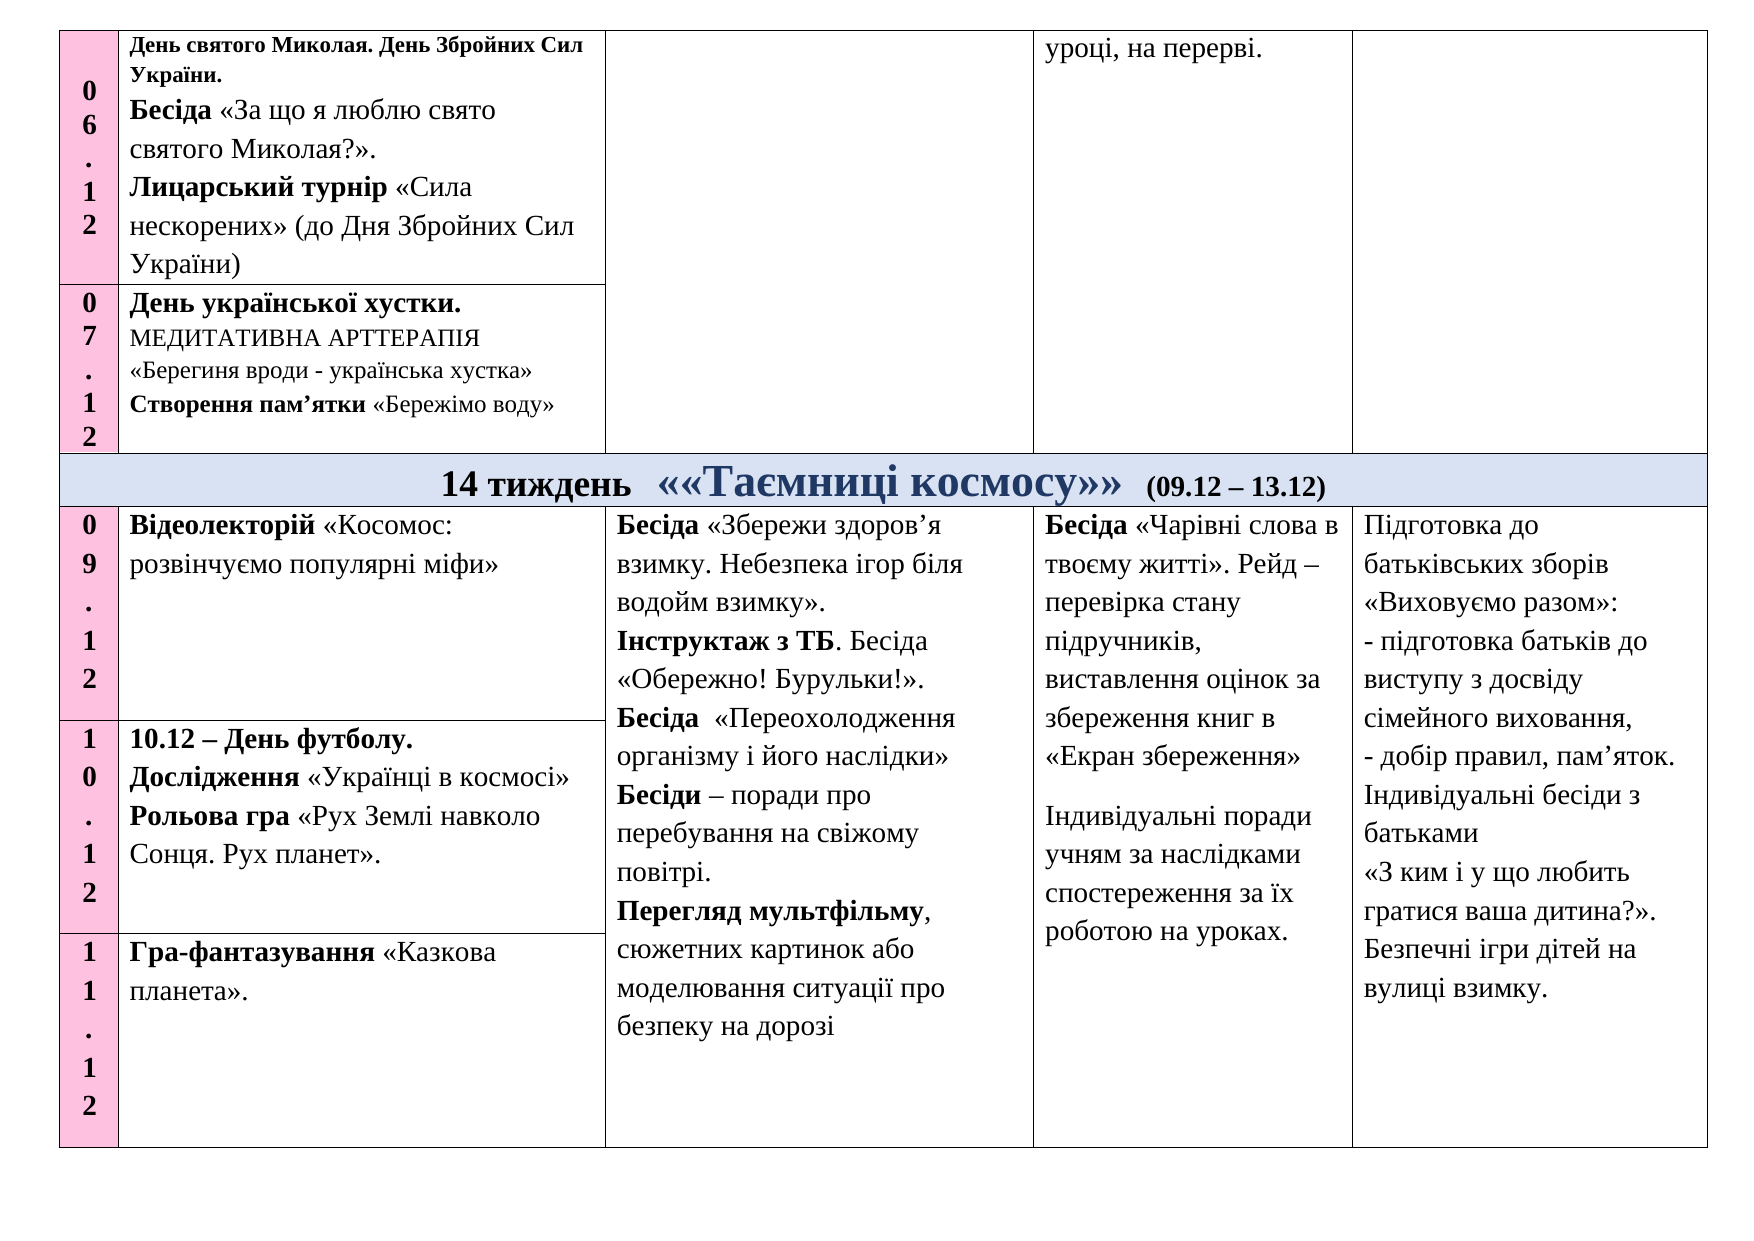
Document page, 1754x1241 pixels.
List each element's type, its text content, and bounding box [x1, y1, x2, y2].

table_cell Гра-фантазування «Казкова планета». [119, 934, 605, 1147]
table_cell 14 тиждень ««Таємниці космосу»» (09.12 – 13.12) [60, 454, 1707, 506]
table_cell Бесіда «Чарівні слова в твоєму житті». Рейд – перевірка стану підручників, виставлення оцінок за збереження книг в «Екран збереження» Індивідуальні поради учням за наслідками спостереження за їх роботою на уроках. [1034, 507, 1352, 1147]
table_cell День української хустки. МЕДИТАТИВНА АРТТЕРАПІЯ «Берегиня вроди - українська хустка» Створення пам’ятки «Бережімо воду» [119, 285, 605, 452]
table_cell Бесіда «Збережи здоров’я взимку. Небезпека ігор біля водойм взимку». Інструктаж з ТБ. Бесіда «Обережно! Бурульки!». Бесіда «Переохолодження організму і його наслідки» Бесіди – поради про перебування на свіжому повітрі. Перегляд мультфільму, сюжетних картинок або моделювання ситуації про безпеку на дорозі [606, 507, 1033, 1147]
table_cell 09.12 [60, 507, 118, 720]
table_cell День святого Миколая. День Збройних Сил України. Бесіда «За що я люблю свято святого Миколая?». Лицарський турнір «Сила нескорених» (до Дня Збройних Сил України) [119, 31, 605, 284]
table_cell Підготовка до батьківських зборів «Виховуємо разом»: - підготовка батьків до виступу з досвіду сімейного виховання, - добір правил, пам’яток. Індивідуальні бесіди з батьками «З ким і у що любить гратися ваша дитина?». Безпечні ігри дітей на вулиці взимку. [1353, 507, 1707, 1147]
table_cell 06.12 [60, 31, 118, 284]
table_cell 10.12 [60, 721, 118, 933]
table_cell 07.12 [60, 285, 118, 452]
table_cell 11.12 [60, 934, 118, 1147]
table_cell Відеолекторій «Косомос: розвінчуємо популярні міфи» [119, 507, 605, 720]
table_cell 10.12 – День футболу. Дослідження «Українці в космосі» Рольова гра «Рух Землі навколо Сонця. Рух планет». [119, 721, 605, 933]
